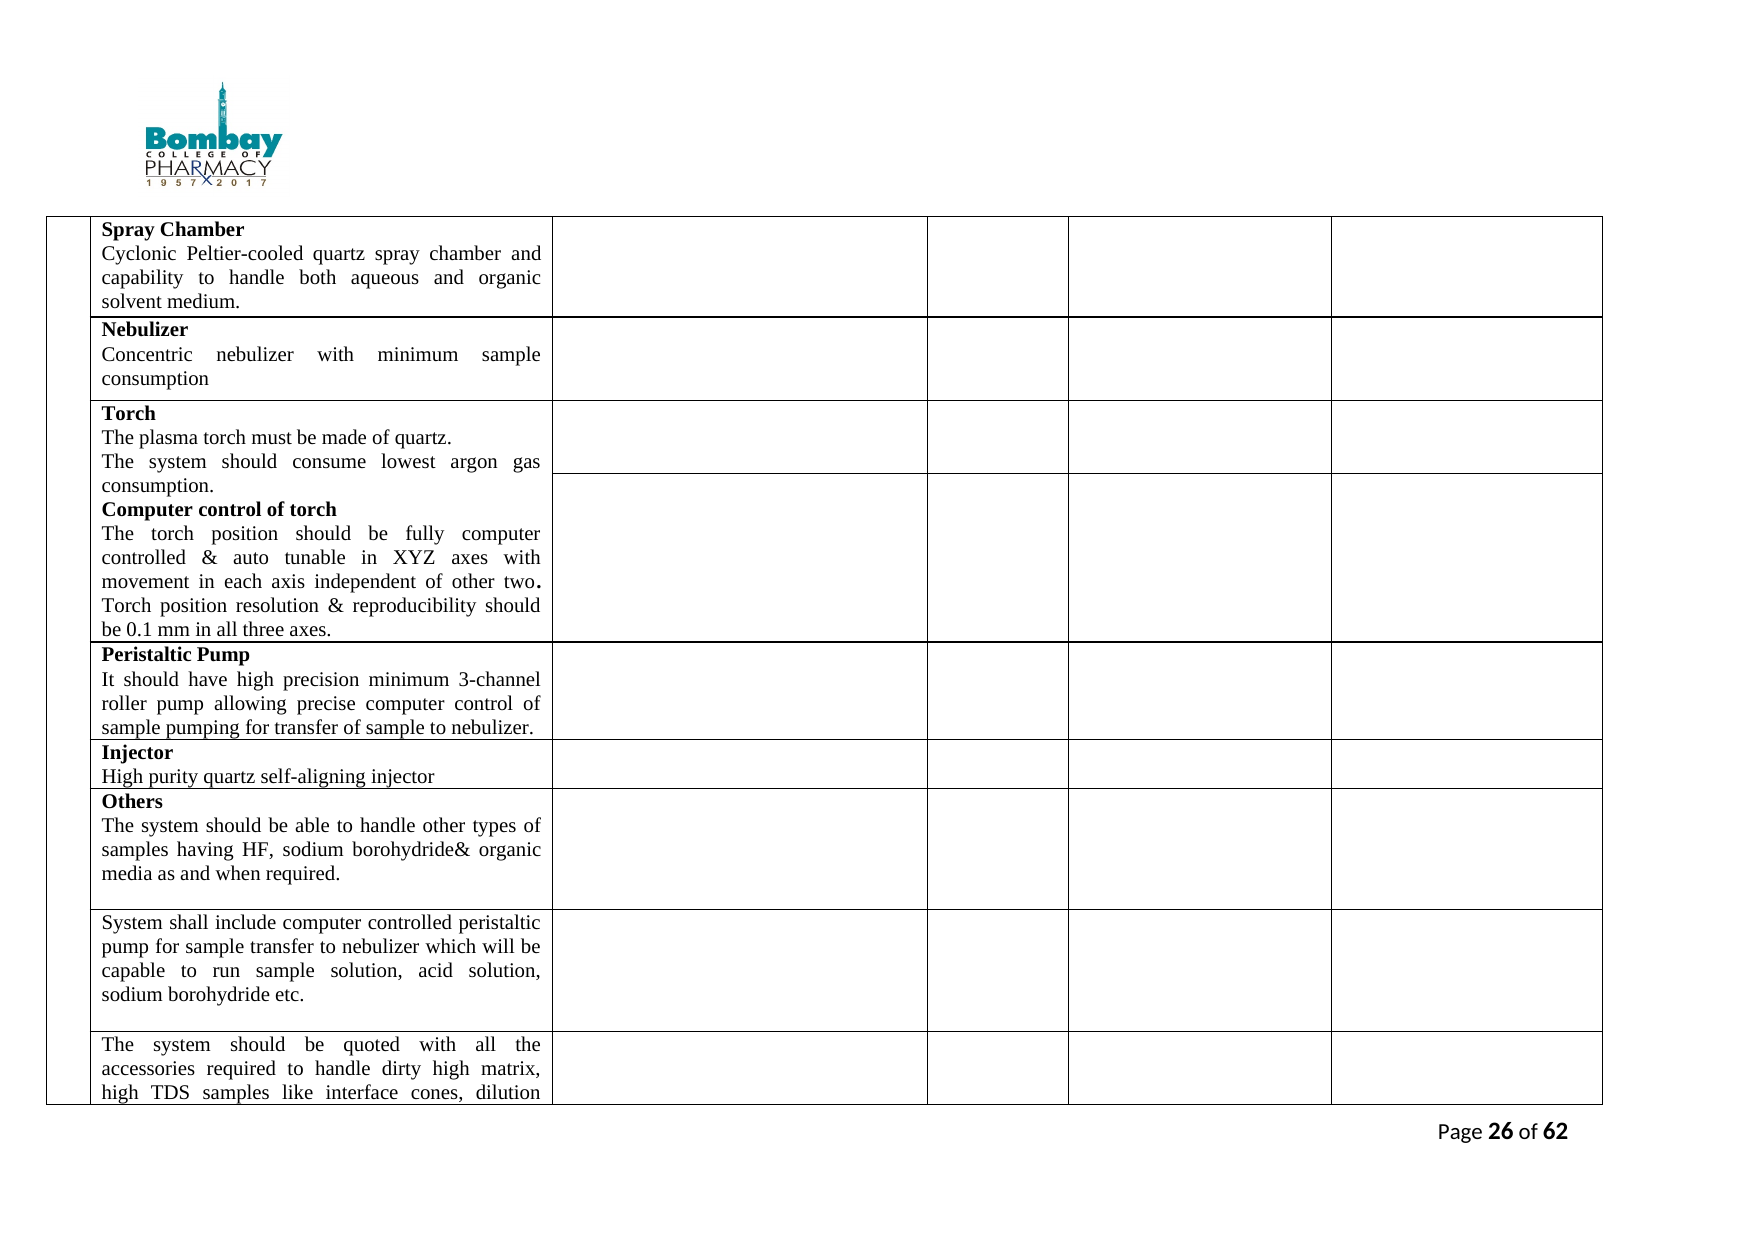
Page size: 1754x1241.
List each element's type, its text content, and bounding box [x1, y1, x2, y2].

table_cell [553, 789, 927, 909]
table_cell Spray Chamber Cyclonic Peltier-cooled quartz spray chamber and capability to handle both aqueous and organic solvent medium. [91, 217, 552, 316]
table_cell [1332, 401, 1602, 473]
table_cell [1069, 1032, 1331, 1104]
table_cell [928, 474, 1068, 641]
table_cell [1069, 474, 1331, 641]
table_cell [928, 910, 1068, 1031]
table_cell [1069, 643, 1331, 739]
table_cell [928, 740, 1068, 788]
table_cell [553, 217, 927, 316]
table_cell [553, 643, 927, 739]
table_cell [1069, 217, 1331, 316]
table_cell [928, 318, 1068, 400]
table_cell Others The system should be able to handle other types of samples having HF, sodium borohydride& organic media as and when required. [91, 789, 552, 909]
table_cell System shall include computer controlled peristaltic pump for sample transfer to nebulizer which will be capable to run sample solution, acid solution, sodium borohydride etc. [91, 910, 552, 1031]
table_cell [1332, 474, 1602, 641]
table_cell [1069, 789, 1331, 909]
table_cell [928, 401, 1068, 473]
table_cell [1069, 910, 1331, 1031]
table_cell [553, 401, 927, 473]
table_cell [553, 318, 927, 400]
table_cell [928, 217, 1068, 316]
table_cell [1069, 318, 1331, 400]
table_cell Injector High purity quartz self-aligning injector [91, 740, 552, 788]
table_cell [1069, 401, 1331, 473]
table_cell [553, 740, 927, 788]
table_cell [1332, 789, 1602, 909]
table_cell [1332, 1032, 1602, 1104]
table_cell Nebulizer Concentric nebulizer with minimum sample consumption [91, 318, 552, 400]
table_cell [553, 474, 927, 641]
table_cell Peristaltic Pump It should have high precision minimum 3-channel roller pump allowing precise computer control of sample pumping for transfer of sample to nebulizer. [91, 643, 552, 739]
table_cell [1332, 740, 1602, 788]
table_cell [928, 1032, 1068, 1104]
table_cell [1332, 318, 1602, 400]
table_cell [928, 643, 1068, 739]
table_cell Torch The plasma torch must be made of quartz. The system should consume lowest argon gas consumption. Computer control of torch The torch position should be fully computer controlled & auto tunable in XYZ axes with movement in each axis independent of other two. Torch position resolution & reproducibility should be 0.1 mm in all three axes. [91, 401, 552, 641]
picture [138, 75, 290, 197]
table_cell 3 [47, 217, 90, 1104]
table_cell [1332, 217, 1602, 316]
table_cell [1069, 740, 1331, 788]
table_cell [1332, 643, 1602, 739]
table_cell [928, 789, 1068, 909]
table_cell [553, 910, 927, 1031]
table_cell [553, 1032, 927, 1104]
table_cell [1332, 910, 1602, 1031]
